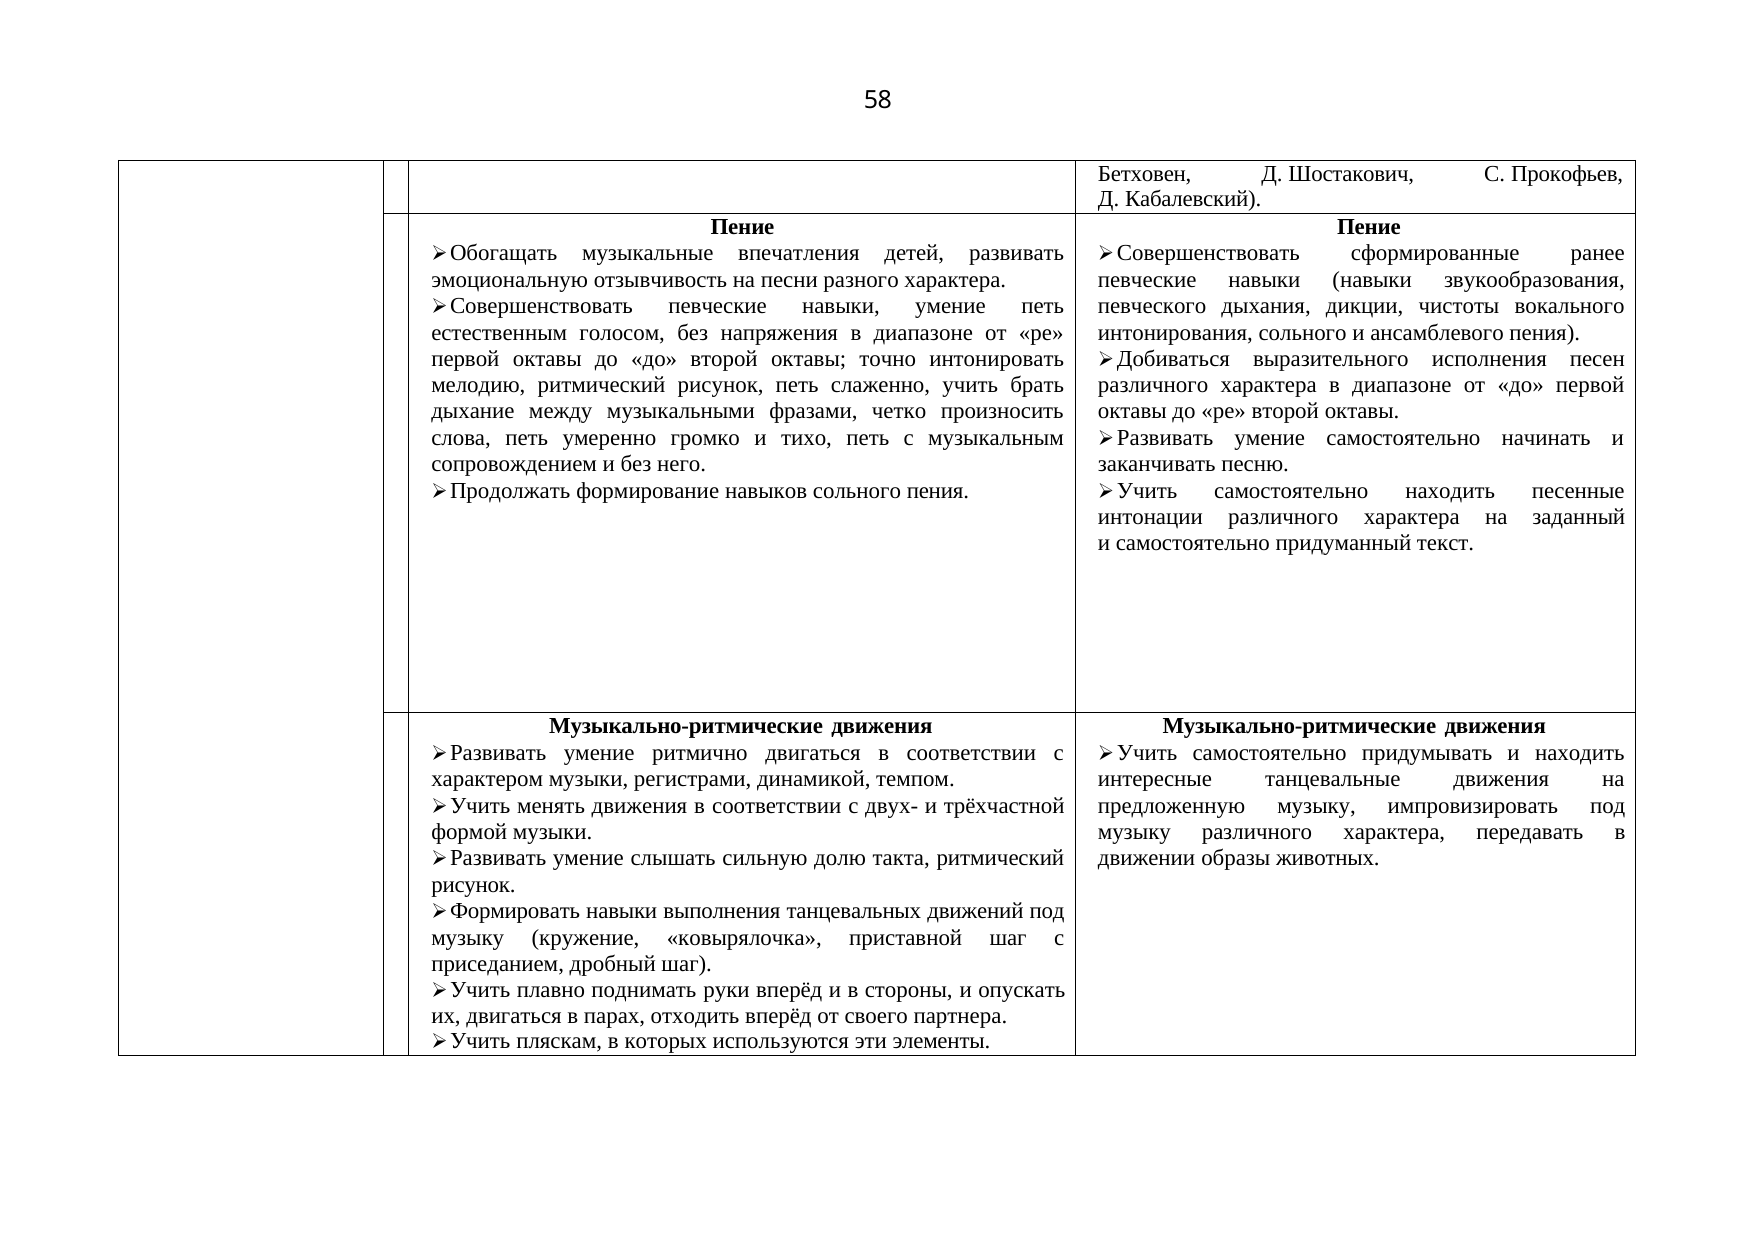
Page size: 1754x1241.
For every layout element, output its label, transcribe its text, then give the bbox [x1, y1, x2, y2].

table_cell Музыкально-ритмические движения Развивать умение ритмично двигаться в соответствии с характером музыки, регистрами, динамикой, темпом. Учить менять движения в соответствии с двух- и трёхчастной формой музыки. Развивать умение слышать сильную долю такта, ритмический рисунок. Формировать навыки выполнения танцевальных движений под музыку (кружение, «ковырялочка», приставной шаг с приседанием, дробный шаг). Учить плавно поднимать руки вперёд и в стороны, и опускать их, двигаться в парах, отходить вперёд от своего партнера. Учить пляскам, в которых используются эти элементы. [409, 713, 1075, 1054]
table_cell [384, 713, 408, 1054]
table_header [409, 161, 1075, 212]
table_cell Пение Совершенствовать сформированные ранее певческие навыки (навыки звукообразования, певческого дыхания, дикции, чистоты вокального интонирования, сольного и ансамблевого пения). Добиваться выразительного исполнения песен различного характера в диапазоне от «до» первой октавы до «ре» второй октавы. Развивать умение самостоятельно начинать и заканчивать песню. Учить самостоятельно находить песенные интонации различного характера на заданный и самостоятельно придуманный текст. [1076, 214, 1635, 712]
table_cell Пение Обогащать музыкальные впечатления детей, развивать эмоциональную отзывчивость на песни разного характера. Совершенствовать певческие навыки, умение петь естественным голосом, без напряжения в диапазоне от «ре» первой октавы до «до» второй октавы; точно интонировать мелодию, ритмический рисунок, петь слаженно, учить брать дыхание между музыкальными фразами, четко произносить слова, петь умеренно громко и тихо, петь с музыкальным сопровождением и без него. Продолжать формирование навыков сольного пения. [409, 214, 1075, 712]
table_cell [384, 214, 408, 712]
table_header [384, 161, 408, 212]
table_header [119, 161, 383, 1054]
table_header Бетховен, Д. Шостакович, С. Прокофьев, Д. Кабалевский). [1076, 161, 1635, 212]
table_cell Музыкально-ритмические движения Учить самостоятельно придумывать и находить интересные танцевальные движения на предложенную музыку, импровизировать под музыку различного характера, передавать в движении образы животных. [1076, 713, 1635, 1054]
